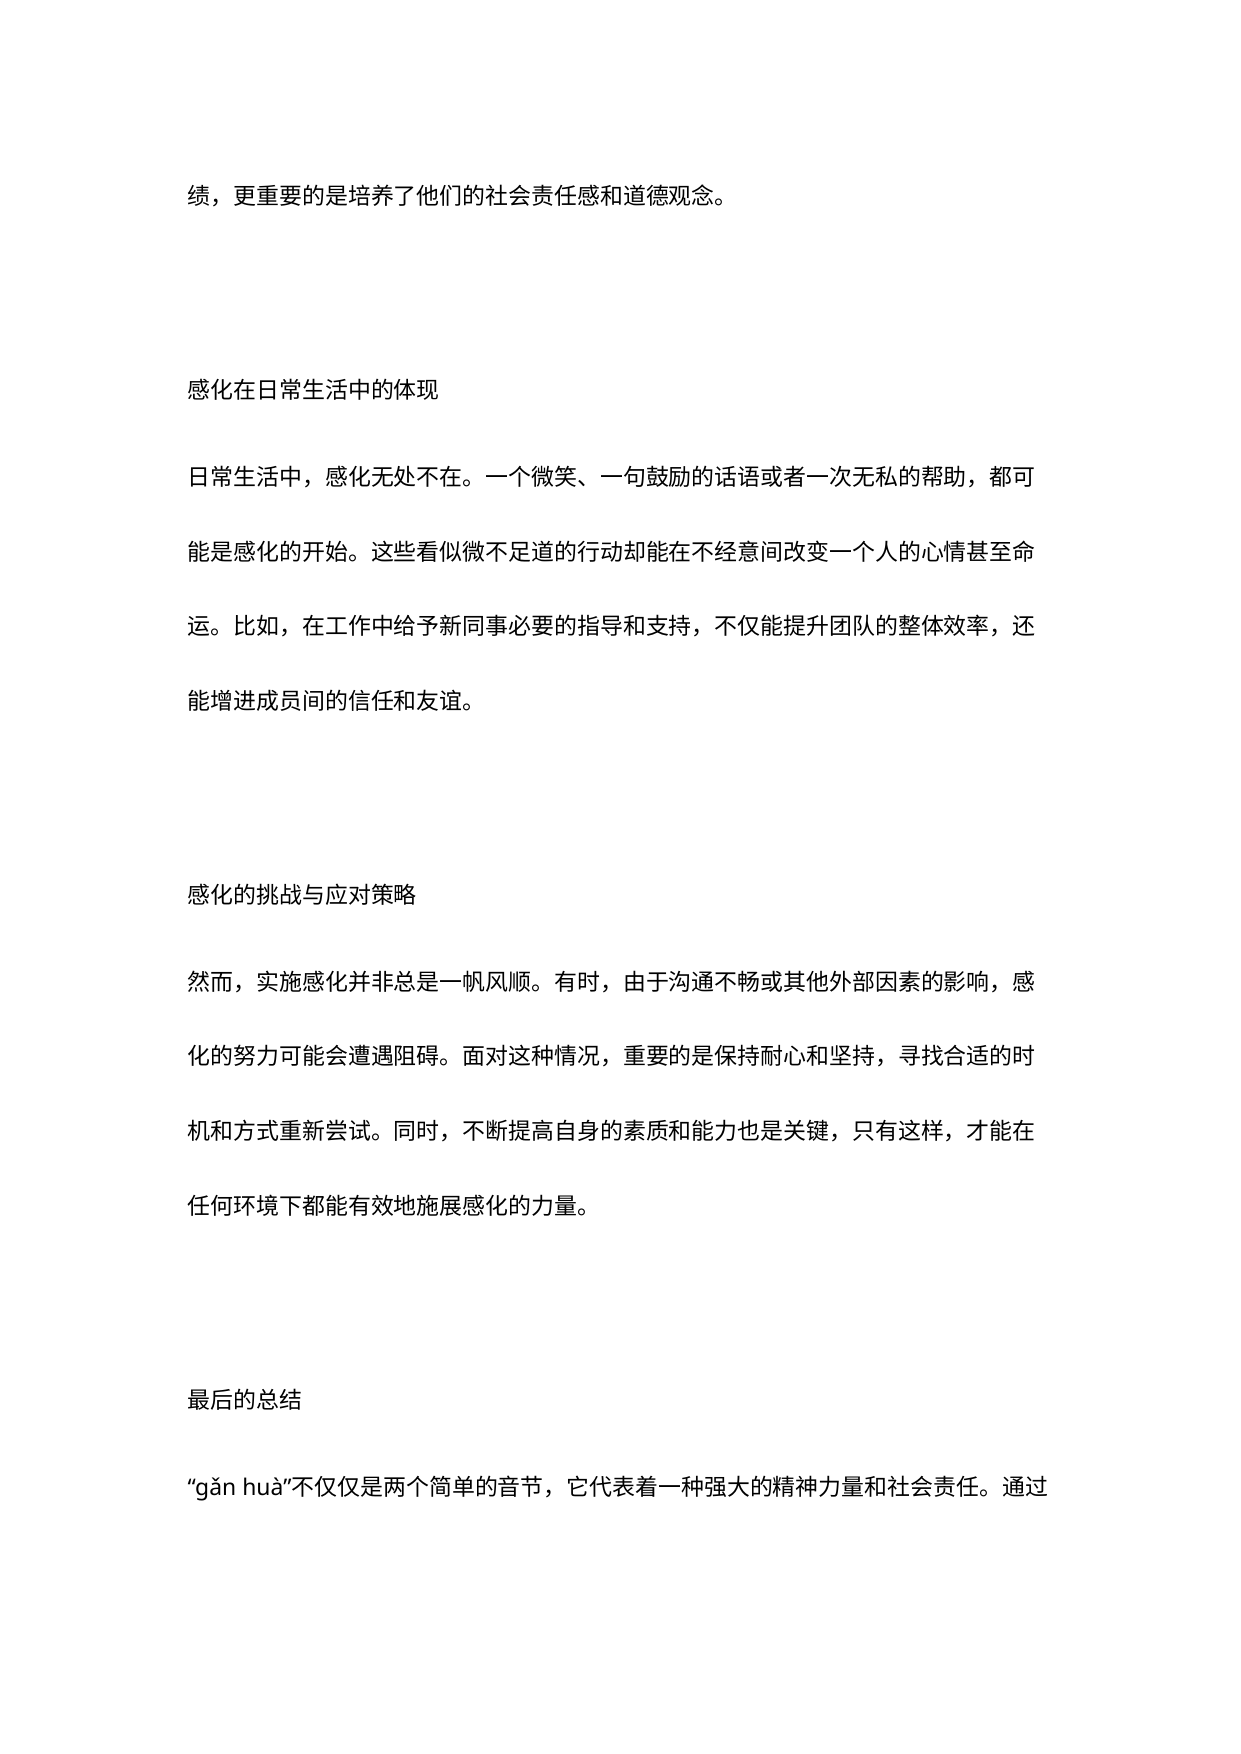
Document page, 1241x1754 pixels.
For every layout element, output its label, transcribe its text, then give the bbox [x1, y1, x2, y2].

text 日常生活中，感化无处不在。一个微笑、一句鼓励的话语或者一次无私的帮助，都可能是感化的开始。这些看似微不足道的行动却能在不经意间改变一个人的心情甚至命运。比如，在工作中给予新同事必要的指导和支持，不仅能提升团队的整体效率，还能增进成员间的信任和友谊。 [187, 443, 1053, 732]
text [187, 162, 1053, 227]
text 感化在日常生活中的体现 [187, 356, 1053, 421]
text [187, 1453, 1053, 1518]
text 感化的挑战与应对策略 [187, 861, 1053, 926]
text 然而，实施感化并非总是一帆风顺。有时，由于沟通不畅或其他外部因素的影响，感化的努力可能会遭遇阻碍。面对这种情况，重要的是保持耐心和坚持，寻找合适的时机和方式重新尝试。同时，不断提高自身的素质和能力也是关键，只有这样，才能在任何环境下都能有效地施展感化的力量。 [187, 948, 1053, 1237]
text 最后的总结 [187, 1366, 1053, 1431]
